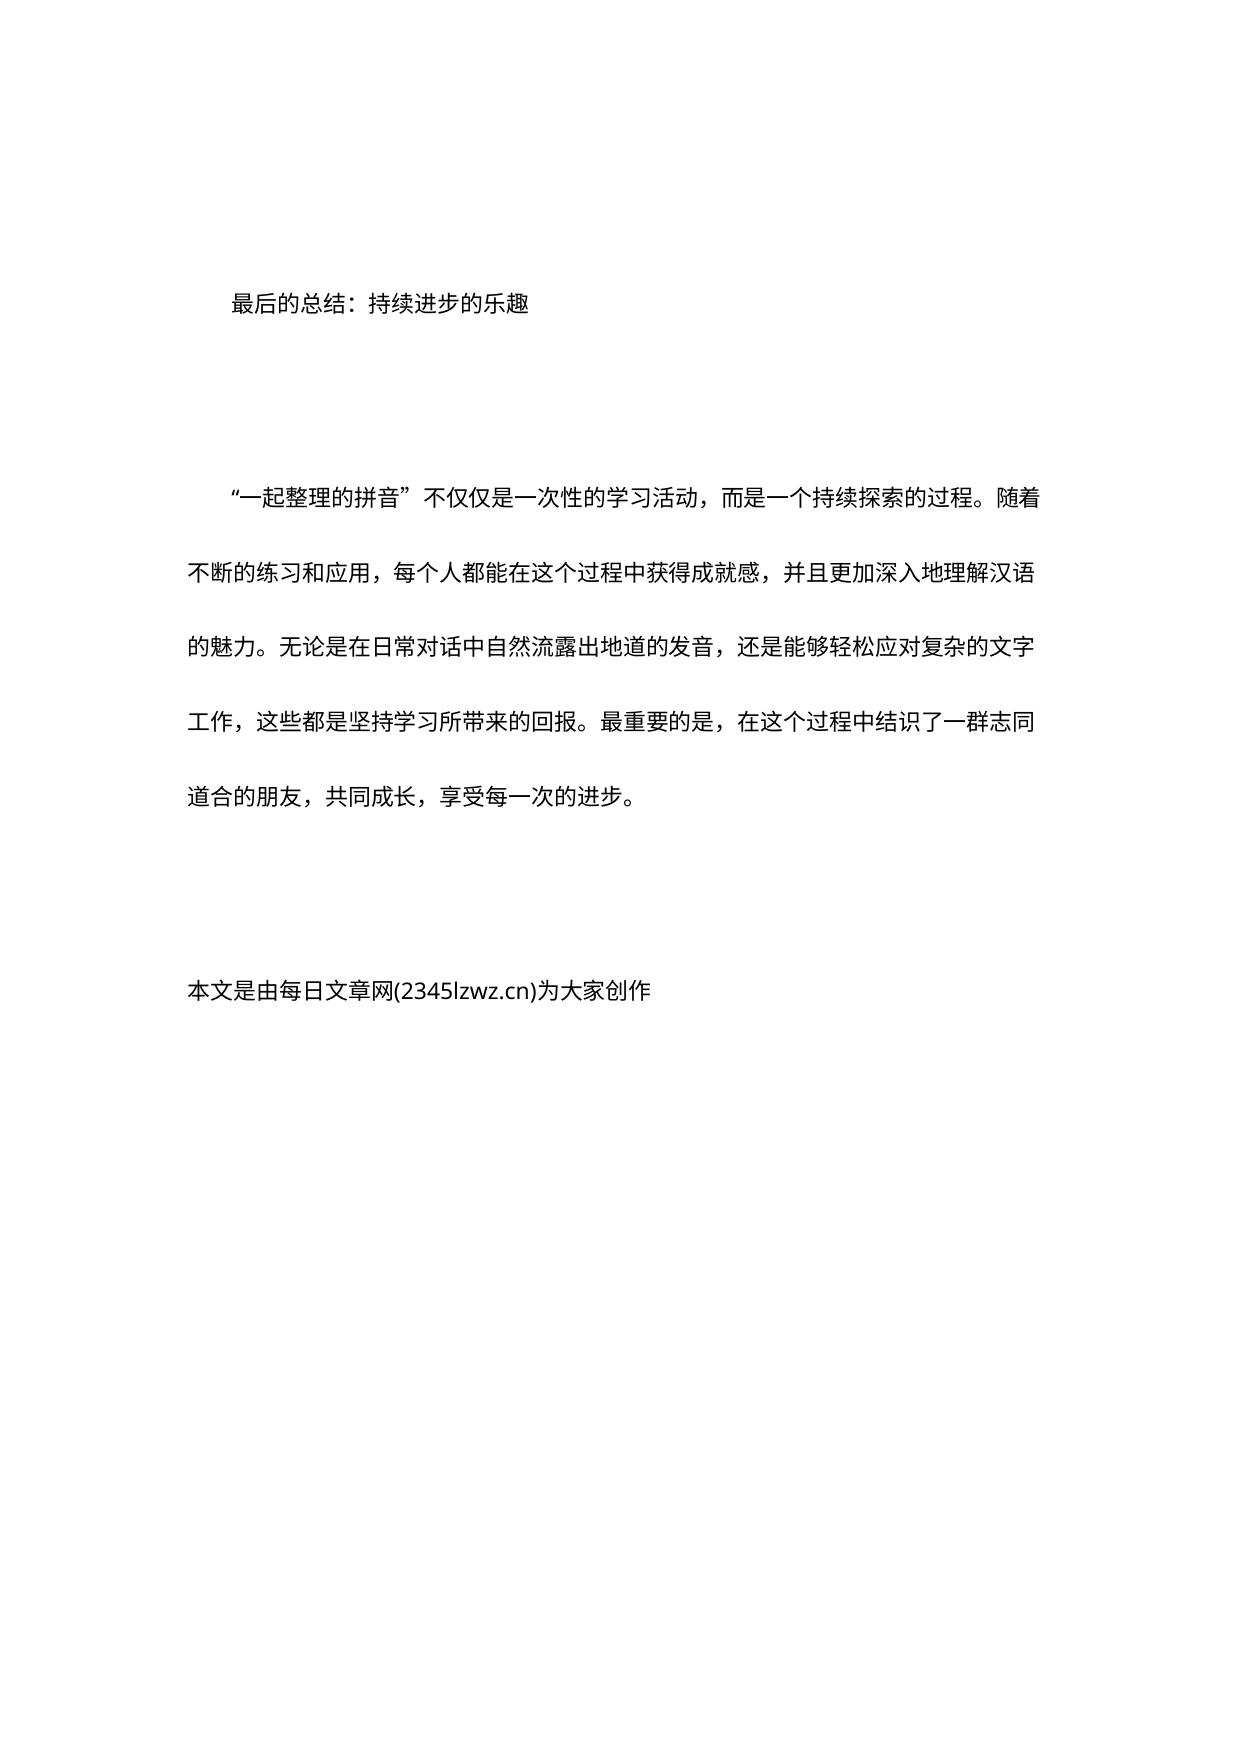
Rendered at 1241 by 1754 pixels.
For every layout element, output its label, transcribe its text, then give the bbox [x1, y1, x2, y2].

text 本文是由每日文章网(2345lzwz.cn)为大家创作 [187, 957, 1053, 1022]
text “一起整理的拼音”不仅仅是一次性的学习活动，而是一个持续探索的过程。随着不断的练习和应用，每个人都能在这个过程中获得成就感，并且更加深入地理解汉语的魅力。无论是在日常对话中自然流露出地道的发音，还是能够轻松应对复杂的文字工作，这些都是坚持学习所带来的回报。最重要的是，在这个过程中结识了一群志同道合的朋友，共同成长，享受每一次的进步。 [187, 464, 1053, 828]
text 最后的总结：持续进步的乐趣 [187, 270, 1053, 335]
